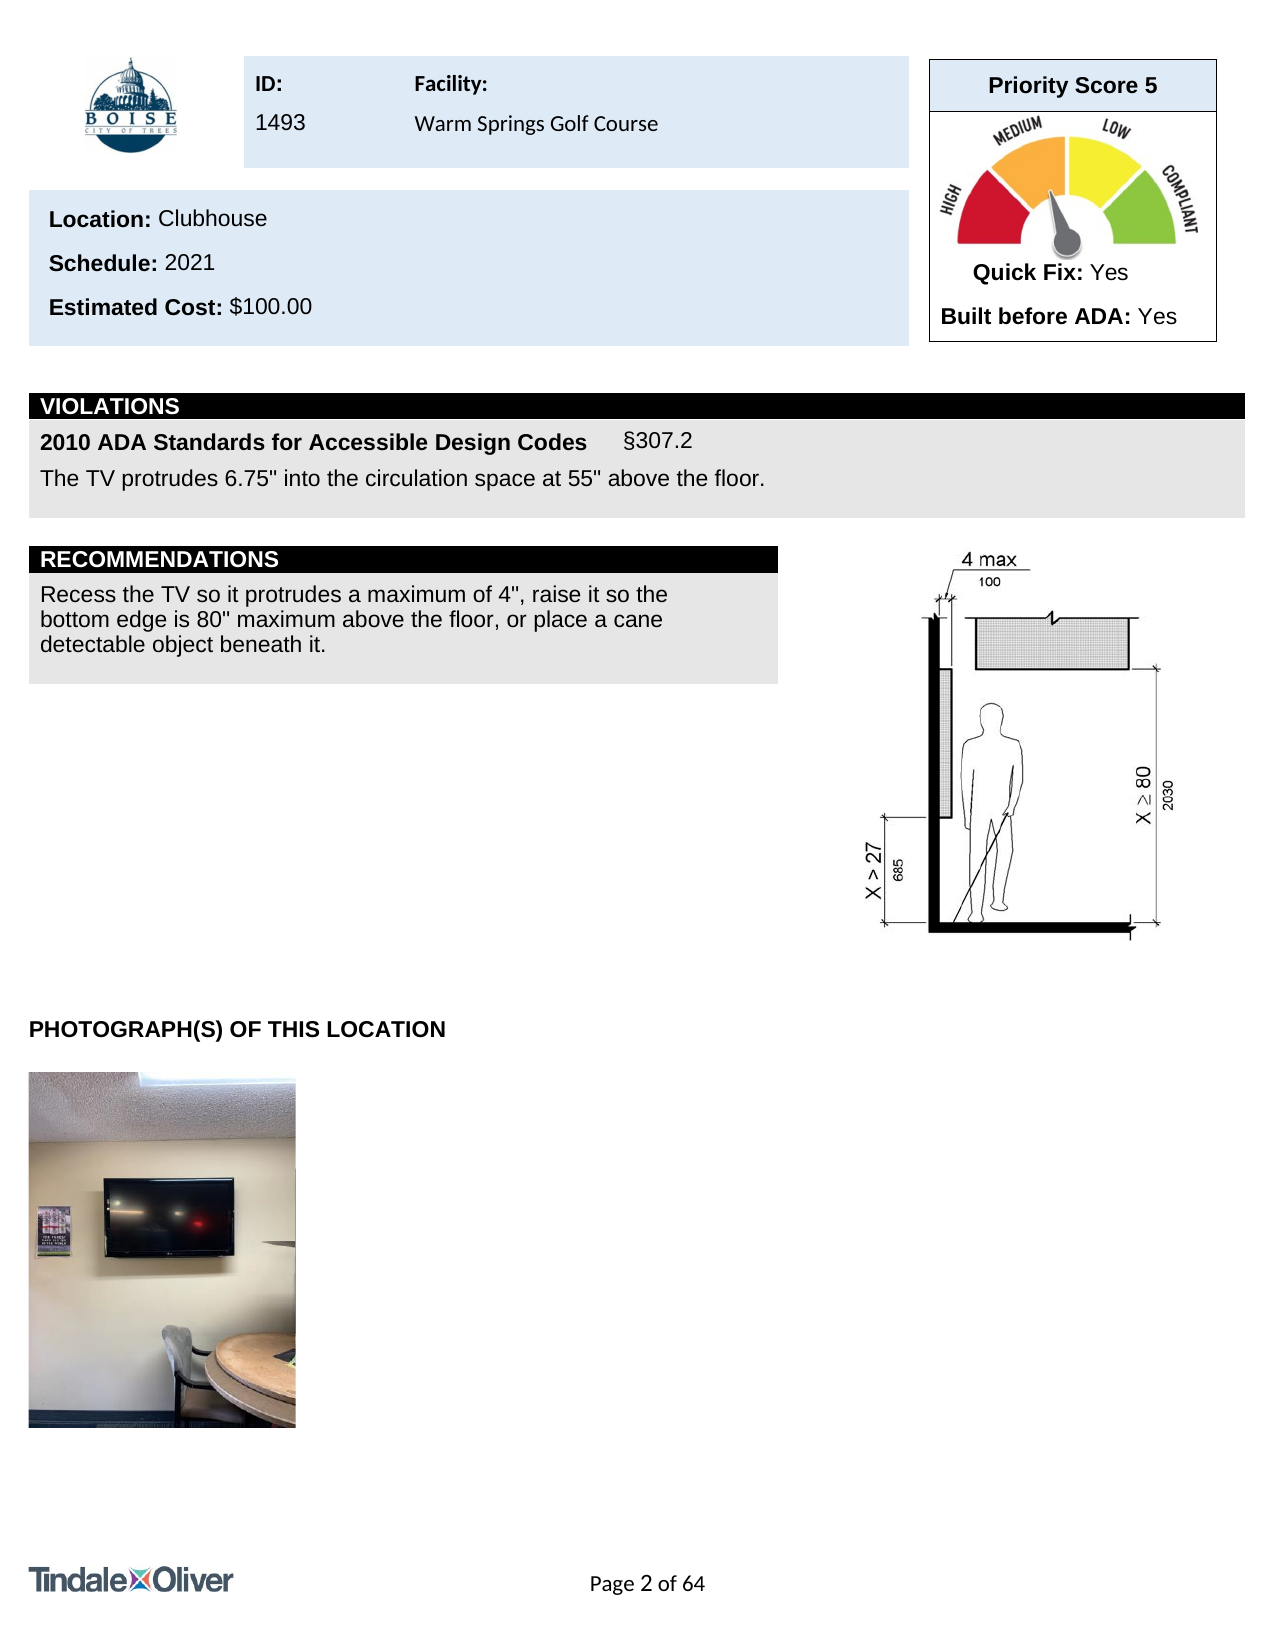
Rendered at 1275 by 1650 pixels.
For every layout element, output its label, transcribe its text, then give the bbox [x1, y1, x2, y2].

table_cell Quick Fix: Yes Built before ADA: Yes [930, 112, 1216, 341]
picture [864, 546, 1176, 941]
table_header VIOLATIONS [29, 393, 1245, 419]
table_header ID: 1493 [244, 56, 403, 168]
table_header Location: Clubhouse Schedule: 2021 Estimated Cost: $100.00 [29, 190, 909, 346]
table_header Facility: Warm Springs Golf Course [403, 56, 909, 168]
table_cell 2010 ADA Standards for Accessible Design Codes §307.2 The TV protrudes 6.75" into the circulation space at 55" above the floor. [29, 420, 1245, 518]
picture [938, 112, 1202, 260]
picture [28, 1566, 234, 1592]
table_cell Recess the TV so it protrudes a maximum of 4", raise it so the bottom edge is 80" maximum above the floor, or place a cane detectable object beneath it. [29, 573, 778, 684]
table_header [29, 56, 243, 168]
table_header Priority Score 5 [930, 60, 1216, 111]
subtitle PHOTOGRAPH(S) OF THIS LOCATION [28, 1016, 1246, 1042]
picture [84, 56, 178, 154]
table_header RECOMMENDATIONS [29, 546, 778, 573]
picture [28, 1072, 296, 1428]
